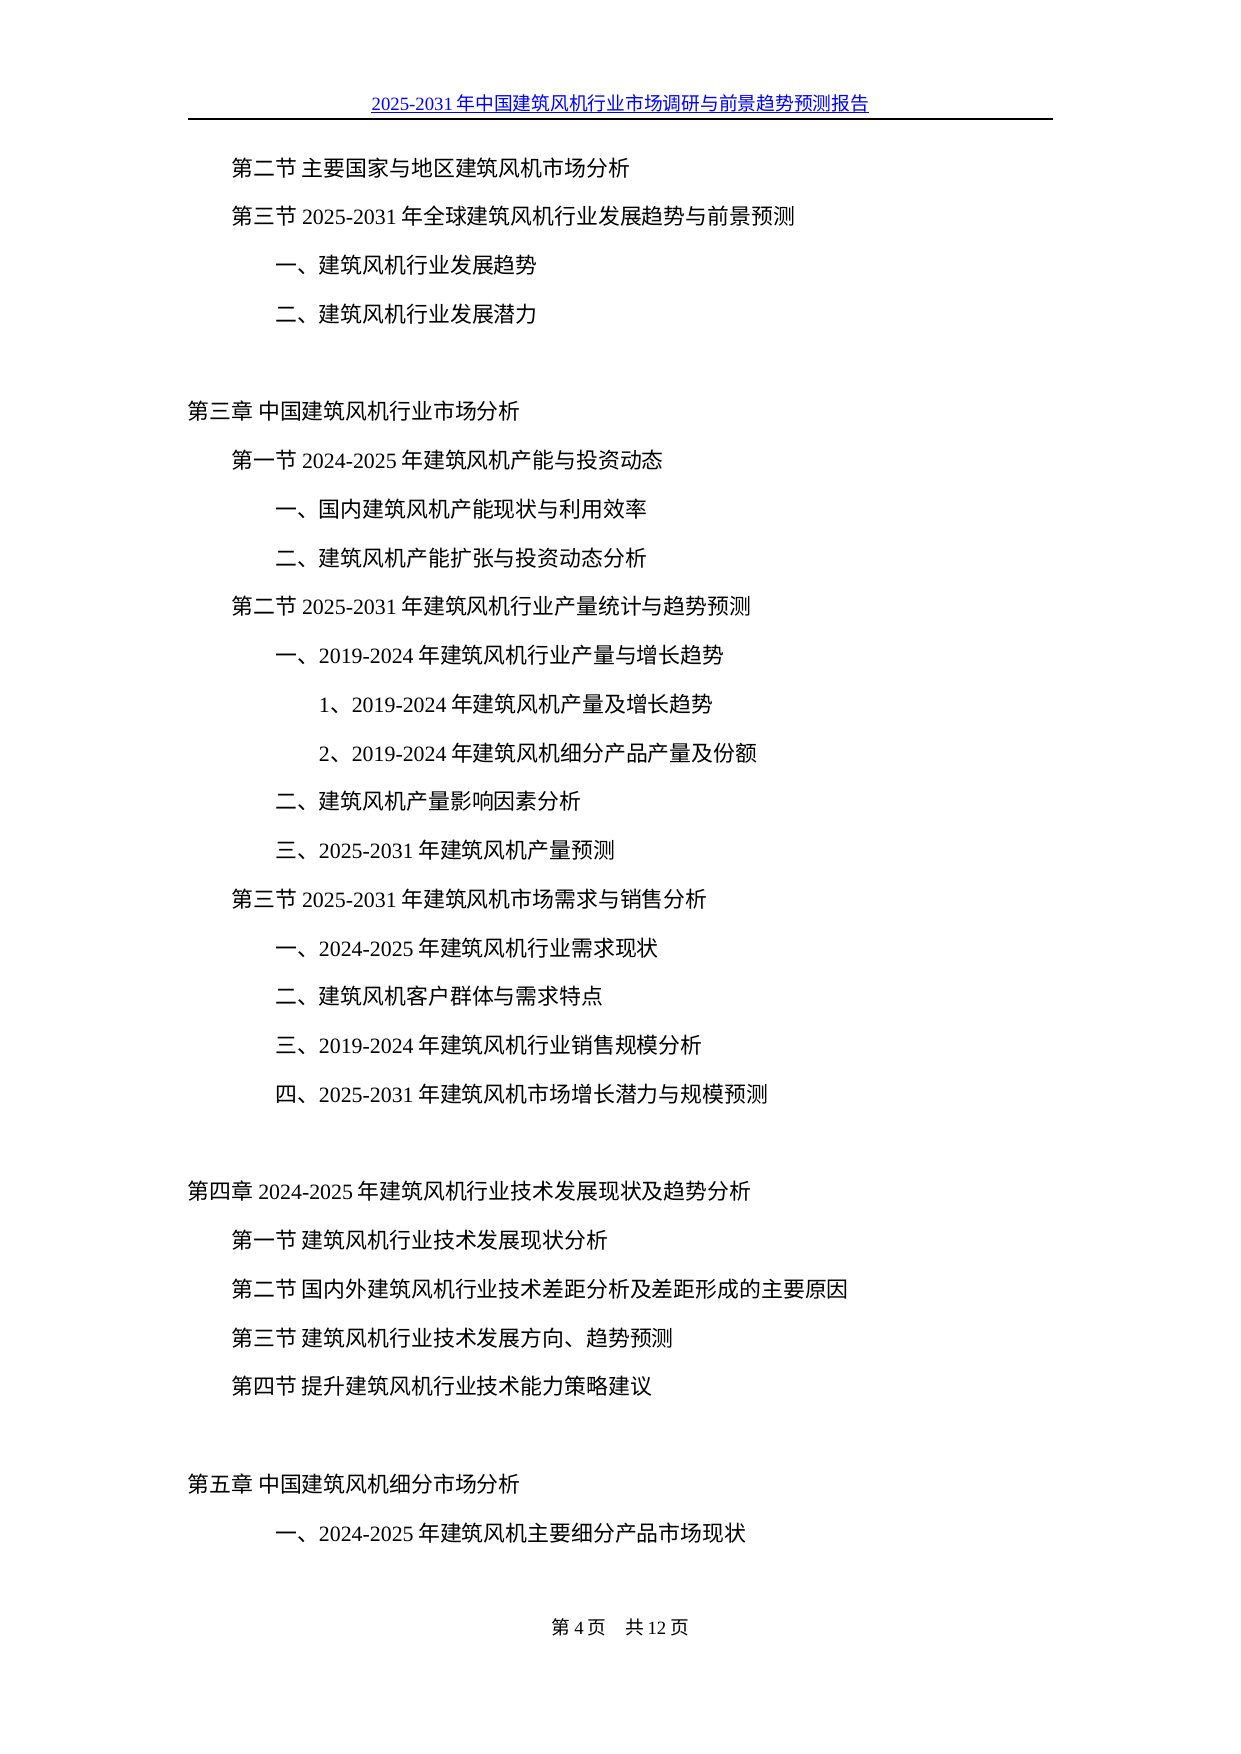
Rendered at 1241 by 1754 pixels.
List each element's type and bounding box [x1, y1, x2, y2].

text [187, 150, 1053, 1548]
